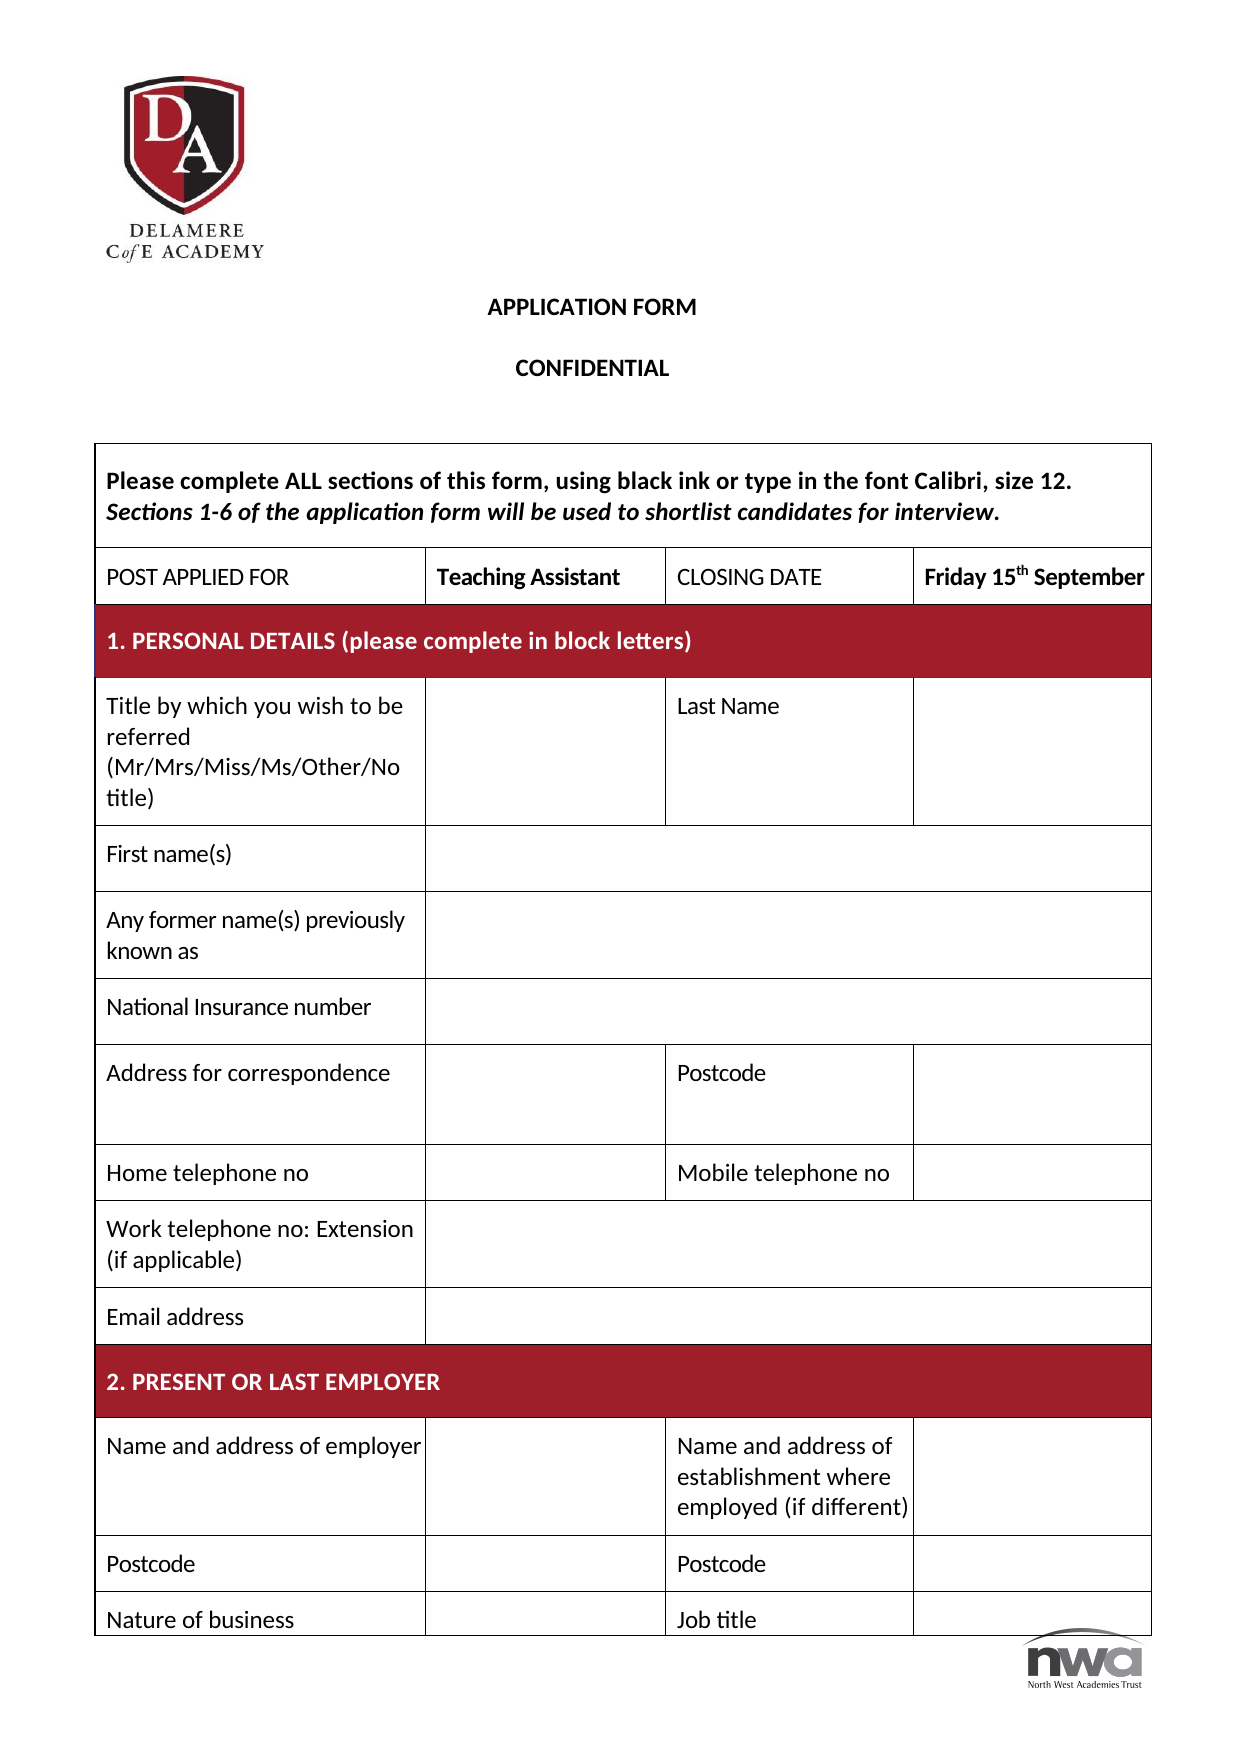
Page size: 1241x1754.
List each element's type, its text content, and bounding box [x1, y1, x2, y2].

table_cell Mobile telephone no [666, 1145, 913, 1200]
table_cell [426, 1536, 665, 1591]
table_cell [914, 678, 1151, 825]
table_cell [426, 1418, 665, 1534]
table_cell Name and address of establishment where employed (if different) [666, 1418, 913, 1534]
table_cell [914, 1418, 1151, 1534]
table_cell [426, 1592, 665, 1635]
table_cell Home telephone no [96, 1145, 425, 1200]
table_cell [426, 1045, 665, 1143]
table_cell Name and address of employer [96, 1418, 425, 1534]
table_cell [426, 979, 1151, 1044]
table_cell 2. PRESENT OR LAST EMPLOYER [96, 1345, 1151, 1417]
table_cell [426, 1145, 665, 1200]
table_cell National Insurance number [96, 979, 425, 1044]
table_cell Teaching Assistant [426, 548, 665, 604]
table_cell [914, 1536, 1151, 1591]
text APPLICATION FORM [94, 291, 1090, 321]
text CONFIDENTIAL [94, 352, 1090, 382]
table_cell POST APPLIED FOR [96, 548, 425, 604]
table_cell [914, 1592, 1151, 1635]
table_cell Postcode [666, 1045, 913, 1143]
table_cell [426, 826, 1151, 891]
table_cell First name(s) [96, 826, 425, 891]
table_cell Title by which you wish to be referred (Mr/Mrs/Miss/Ms/Other/No title) [96, 678, 425, 825]
table_cell Postcode [96, 1536, 425, 1591]
table_cell [914, 1045, 1151, 1143]
table_cell Work telephone no: Extension (if applicable) [96, 1201, 425, 1287]
table_cell [426, 892, 1151, 978]
table_cell CLOSING DATE [666, 548, 913, 604]
table_header Please complete ALL sections of this form, using black ink or type in the font Calibri, size 12. Sections 1-6 of the application form will be used to shortlist candidates for interview. [96, 444, 1151, 547]
table_cell Address for correspondence [96, 1045, 425, 1143]
table_cell Last Name [666, 678, 913, 825]
table_cell Any former name(s) previously known as [96, 892, 425, 978]
table_cell Job title [666, 1592, 913, 1635]
table_cell [426, 678, 665, 825]
table_cell Email address [96, 1288, 425, 1344]
table_cell Nature of business [96, 1592, 425, 1635]
table_cell Postcode [666, 1536, 913, 1591]
table_cell [914, 1145, 1151, 1200]
picture [106, 76, 264, 263]
table_cell Friday 15th September [914, 548, 1151, 604]
table_cell 1. PERSONAL DETAILS (please complete in block letters) [96, 605, 1151, 677]
table_cell [426, 1201, 1151, 1287]
table_cell [426, 1288, 1151, 1344]
